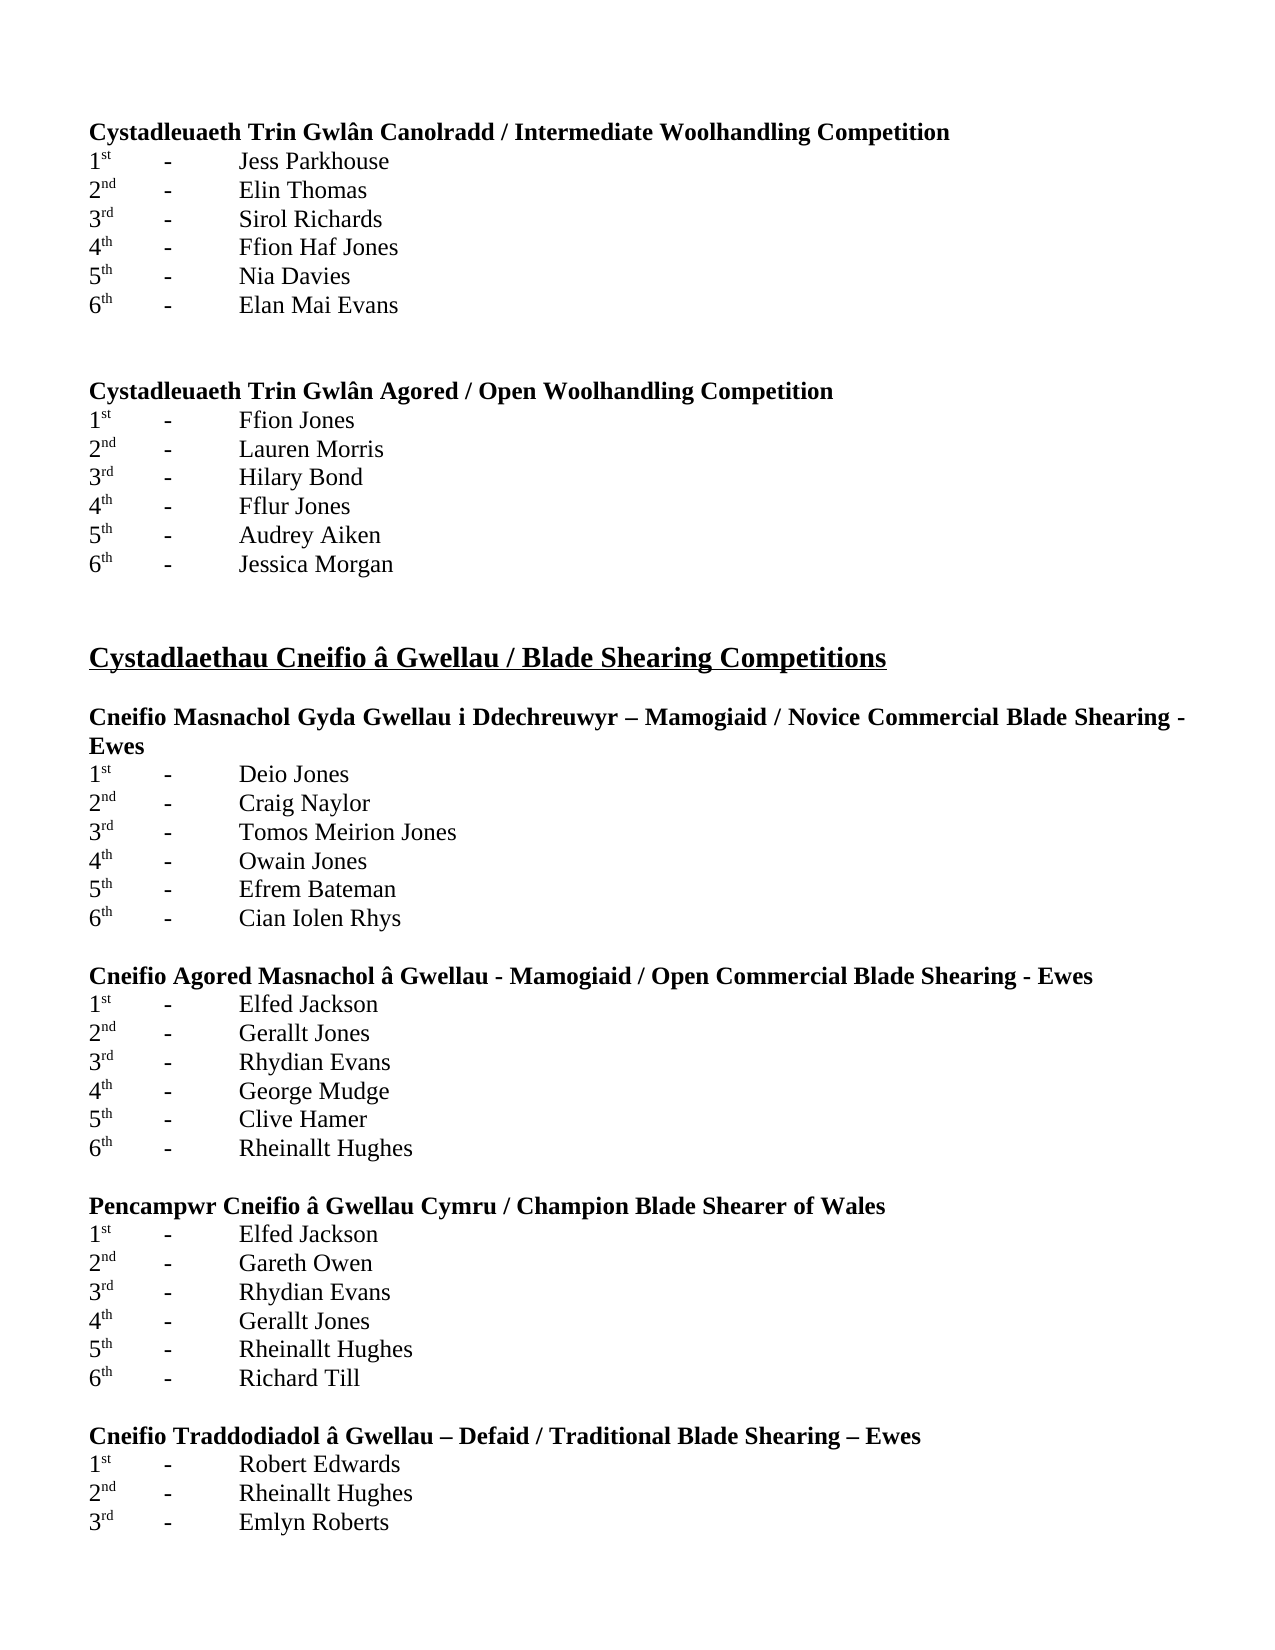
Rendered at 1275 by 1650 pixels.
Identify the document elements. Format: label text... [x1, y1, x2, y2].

text Cystadleuaeth Trin Gwlân Canolradd / Intermediate Woolhandling Competition [89, 117, 1186, 146]
text 3rd - Rhydian Evans [89, 1047, 1186, 1076]
text 5th - Clive Hamer [89, 1104, 1186, 1133]
text 1st - Elfed Jackson [89, 1219, 1186, 1248]
text 3rd - Rhydian Evans [89, 1277, 1186, 1306]
text 2nd - Lauren Morris [89, 434, 1186, 462]
text Cystadlaethau Cneifio â Gwellau / Blade Shearing Competitions [89, 640, 1186, 673]
text 6th - Rheinallt Hughes [89, 1133, 1186, 1162]
text 5th - Nia Davies [89, 261, 1186, 290]
text Cystadleuaeth Trin Gwlân Agored / Open Woolhandling Competition [89, 376, 1186, 405]
text 1st - Robert Edwards [89, 1449, 1186, 1478]
text 5th - Rheinallt Hughes [89, 1334, 1186, 1363]
text 6th - Elan Mai Evans [89, 290, 1186, 319]
text 3rd - Hilary Bond [89, 462, 1186, 491]
text 1st - Elfed Jackson [89, 989, 1186, 1018]
text 2nd - Elin Thomas [89, 175, 1186, 204]
text 2nd - Rheinallt Hughes [89, 1478, 1186, 1507]
text 2nd - Craig Naylor [89, 788, 1186, 817]
text 4th - Owain Jones [89, 846, 1186, 874]
text 5th - Efrem Bateman [89, 874, 1186, 903]
text Cneifio Agored Masnachol â Gwellau - Mamogiaid / Open Commercial Blade Shearing - Ewes [89, 961, 1186, 989]
text 6th - Richard Till [89, 1363, 1186, 1392]
text 4th - George Mudge [89, 1076, 1186, 1104]
text 6th - Cian Iolen Rhys [89, 903, 1186, 932]
text 1st - Jess Parkhouse [89, 146, 1186, 175]
text 6th - Jessica Morgan [89, 549, 1186, 577]
text Cneifio Masnachol Gyda Gwellau i Ddechreuwyr – Mamogiaid / Novice Commercial Blade Shearing - Ewes [89, 702, 1186, 759]
text 4th - Fflur Jones [89, 491, 1186, 520]
text Pencampwr Cneifio â Gwellau Cymru / Champion Blade Shearer of Wales [89, 1191, 1186, 1219]
text 1st - Ffion Jones [89, 405, 1186, 434]
text 5th - Audrey Aiken [89, 520, 1186, 549]
text 3rd - Emlyn Roberts [89, 1507, 1186, 1536]
text 2nd - Gareth Owen [89, 1248, 1186, 1277]
text Cneifio Traddodiadol â Gwellau – Defaid / Traditional Blade Shearing – Ewes [89, 1421, 1186, 1449]
text 1st - Deio Jones [89, 759, 1186, 788]
text 3rd - Tomos Meirion Jones [89, 817, 1186, 846]
text 2nd - Gerallt Jones [89, 1018, 1186, 1047]
text 4th - Gerallt Jones [89, 1306, 1186, 1334]
text 3rd - Sirol Richards [89, 204, 1186, 232]
text 4th - Ffion Haf Jones [89, 232, 1186, 261]
